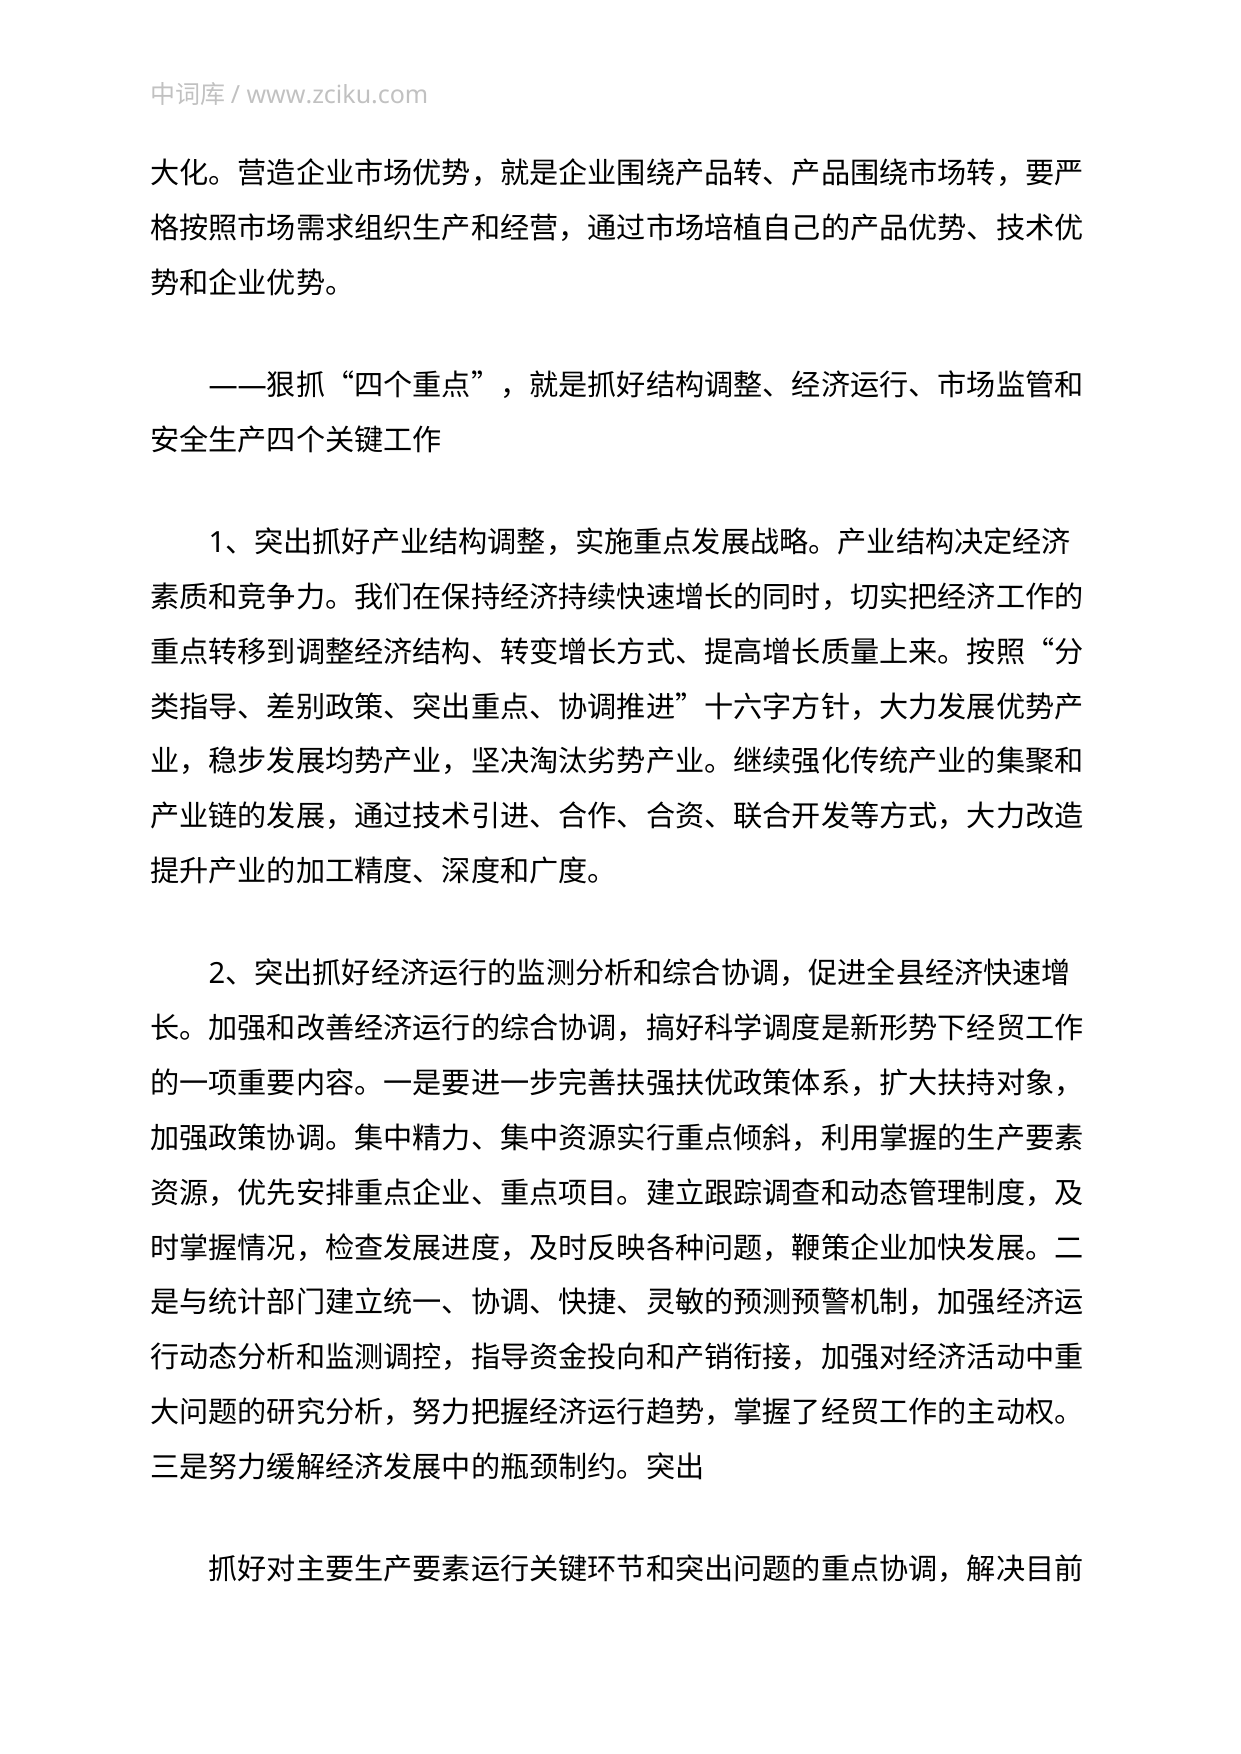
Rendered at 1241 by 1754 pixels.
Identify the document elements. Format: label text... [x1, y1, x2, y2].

text 2、突出抓好经济运行的监测分析和综合协调，促进全县经济快速增长。加强和改善经济运行的综合协调，搞好科学调度是新形势下经贸工作的一项重要内容。一是要进一步完善扶强扶优政策体系，扩大扶持对象，加强政策协调。集中精力、集中资源实行重点倾斜，利用掌握的生产要素资源，优先安排重点企业、重点项目。建立跟踪调查和动态管理制度，及时掌握情况，检查发展进度，及时反映各种问题，鞭策企业加快发展。二是与统计部门建立统一、协调、快捷、灵敏的预测预警机制，加强经济运行动态分析和监测调控，指导资金投向和产销衔接，加强对经济活动中重大问题的研究分析，努力把握经济运行趋势，掌握了经贸工作的主动权。三是努力缓解经济发展中的瓶颈制约。突出 [150, 949, 1090, 1486]
text ——狠抓“四个重点”，就是抓好结构调整、经济运行、市场监管和安全生产四个关键工作 [150, 362, 1090, 459]
text 1、突出抓好产业结构调整，实施重点发展战略。产业结构决定经济素质和竞争力。我们在保持经济持续快速增长的同时，切实把经济工作的重点转移到调整经济结构、转变增长方式、提高增长质量上来。按照“分类指导、差别政策、突出重点、协调推进”十六字方针，大力发展优势产业，稳步发展均势产业，坚决淘汰劣势产业。继续强化传统产业的集聚和产业链的发展，通过技术引进、合作、合资、联合开发等方式，大力改造提升产业的加工精度、深度和广度。 [150, 518, 1090, 890]
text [150, 150, 1090, 302]
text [150, 1546, 1090, 1588]
